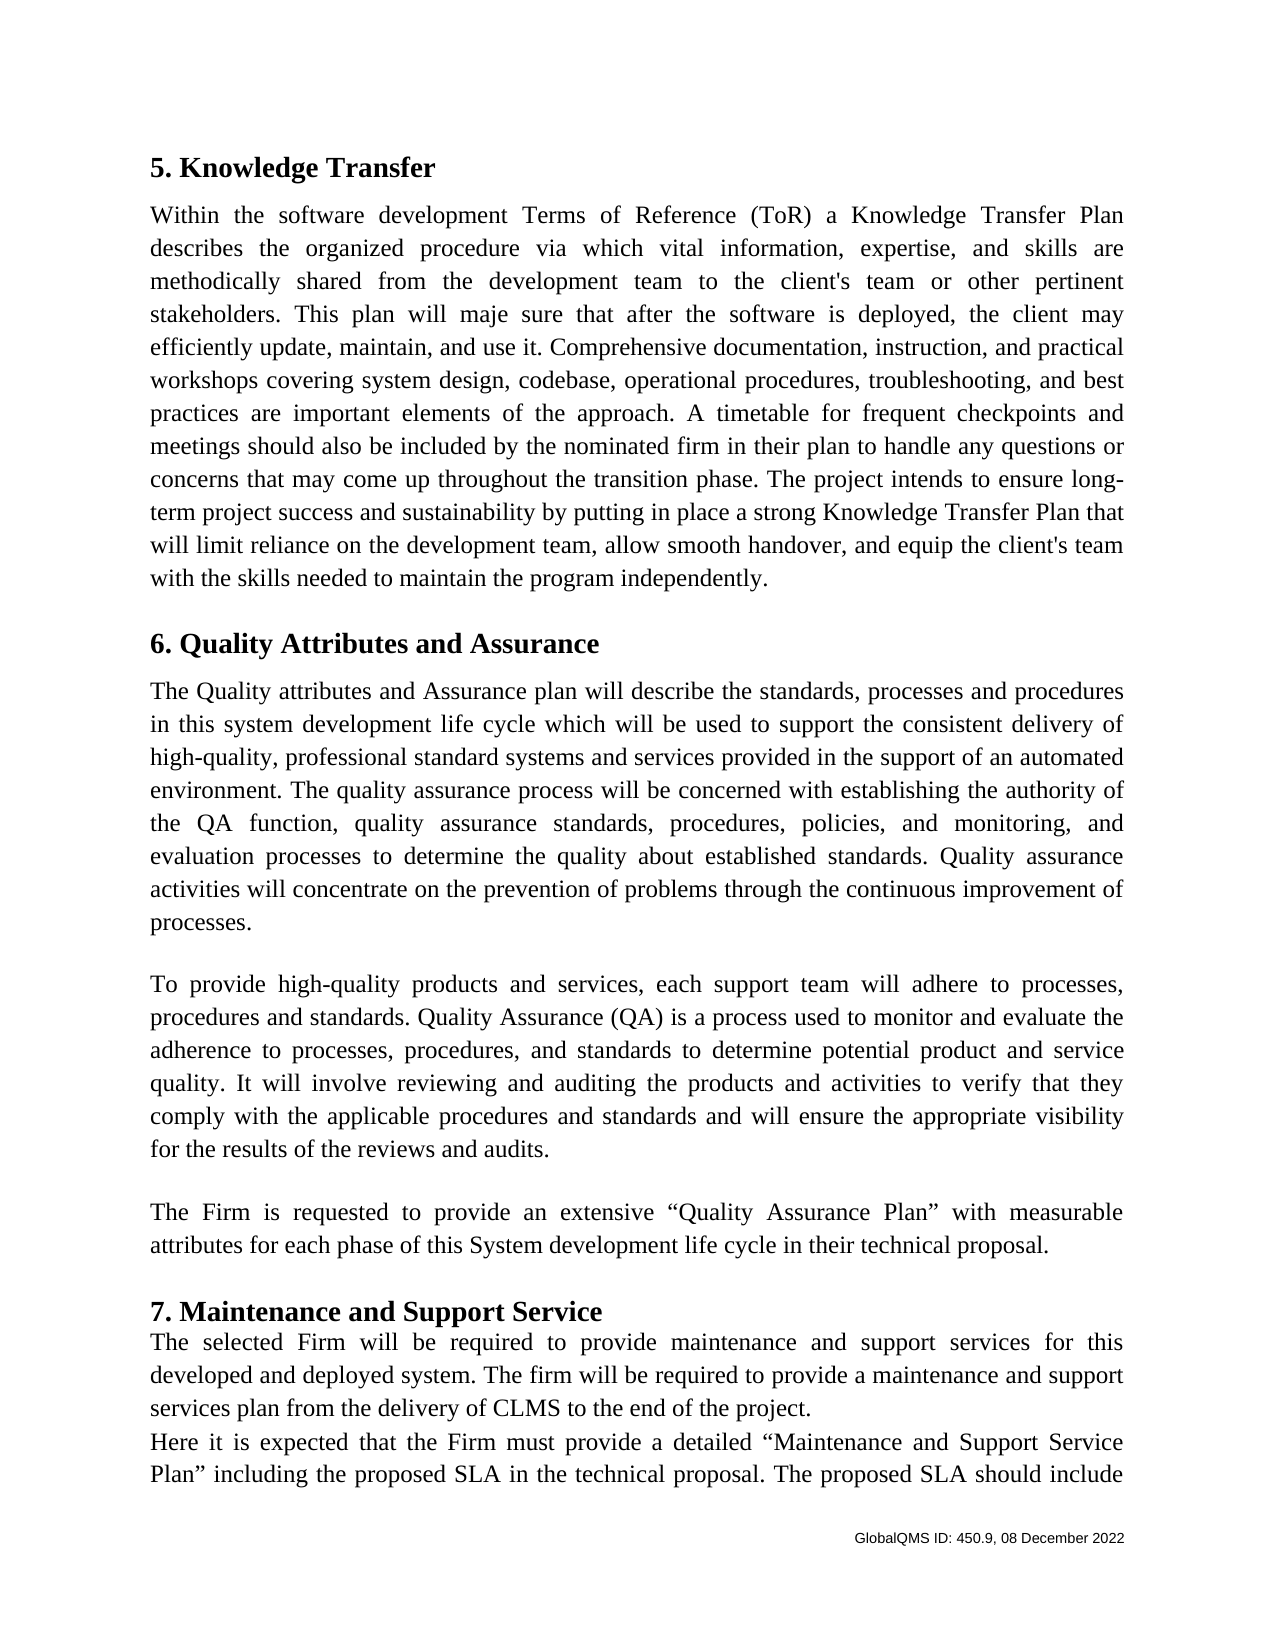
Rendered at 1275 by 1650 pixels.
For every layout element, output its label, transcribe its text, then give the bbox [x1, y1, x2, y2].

text To provide high-quality products and services, each support team will adhere to processes, procedures and standards. Quality Assurance (QA) is a process used to monitor and evaluate the adherence to processes, procedures, and standards to determine potential product and service quality. It will involve reviewing and auditing the products and activities to verify that they comply with the applicable procedures and standards and will ensure the appropriate visibility for the results of the reviews and audits. [150, 969, 1125, 1163]
text The Firm is requested to provide an extensive “Quality Assurance Plan” with measurable attributes for each phase of this System development life cycle in their technical proposal. [150, 1197, 1125, 1258]
subtitle 6. Quality Attributes and Assurance [150, 626, 1125, 659]
text The selected Firm will be required to provide maintenance and support services for this developed and deployed system. The firm will be required to provide a maintenance and support services plan from the delivery of CLMS to the end of the project. [150, 1327, 1125, 1422]
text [150, 1427, 1125, 1488]
text Within the software development Terms of Reference (ToR) a Knowledge Transfer Plan describes the organized procedure via which vital information, expertise, and skills are methodically shared from the development team to the client's team or other pertinent stakeholders. This plan will maje sure that after the software is deployed, the client may efficiently update, maintain, and use it. Comprehensive documentation, instruction, and practical workshops covering system design, codebase, operational procedures, troubleshooting, and best practices are important elements of the approach. A timetable for frequent checkpoints and meetings should also be included by the nominated firm in their plan to handle any questions or concerns that may come up throughout the transition phase. The project intends to ensure long-term project success and sustainability by putting in place a strong Knowledge Transfer Plan that will limit reliance on the development team, allow smooth handover, and equip the client's team with the skills needed to maintain the program independently. [150, 200, 1125, 592]
subtitle 5. Knowledge Transfer [150, 150, 1125, 183]
text 7. Maintenance and Support Service [150, 1294, 1125, 1327]
text The Quality attributes and Assurance plan will describe the standards, processes and procedures in this system development life cycle which will be used to support the consistent delivery of high-quality, professional standard systems and services provided in the support of an automated environment. The quality assurance process will be concerned with establishing the authority of the QA function, quality assurance standards, procedures, policies, and monitoring, and evaluation processes to determine the quality about established standards. Quality assurance activities will concentrate on the prevention of problems through the continuous improvement of processes. [150, 676, 1125, 936]
